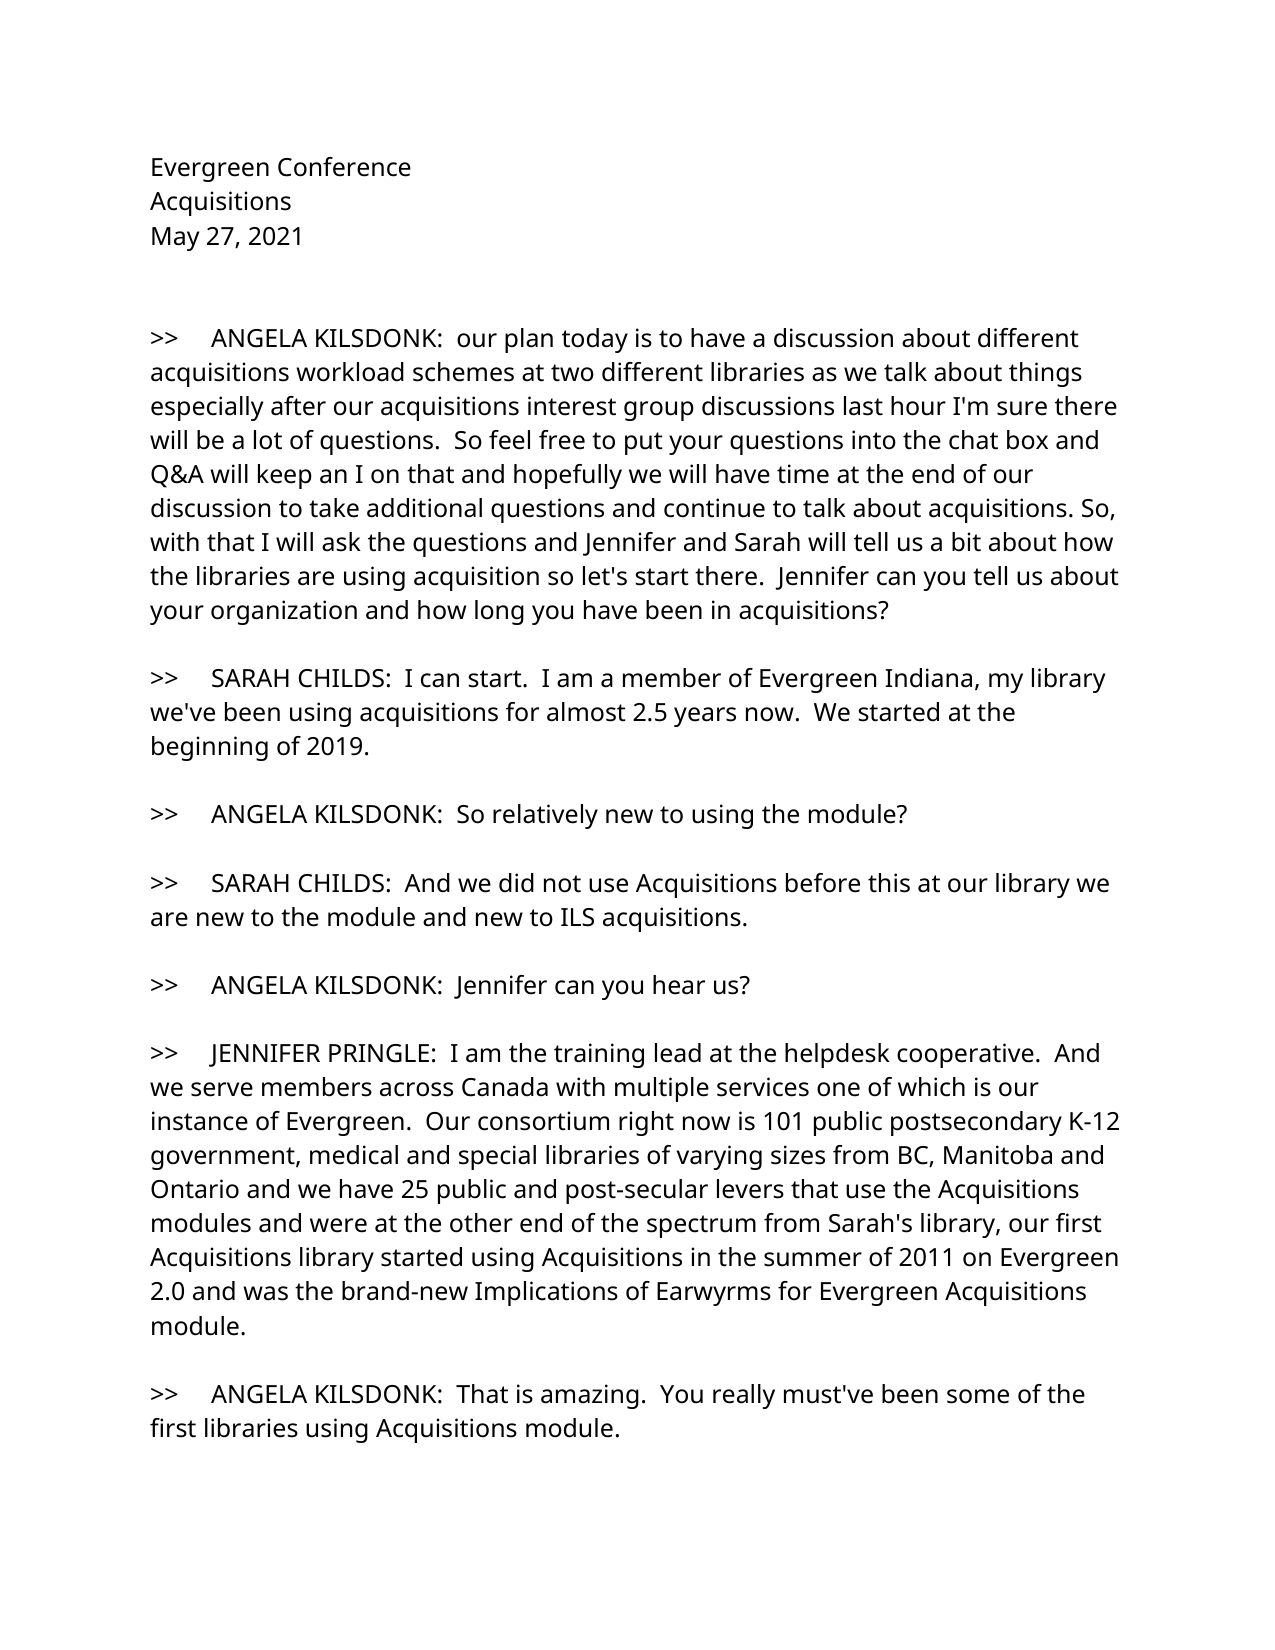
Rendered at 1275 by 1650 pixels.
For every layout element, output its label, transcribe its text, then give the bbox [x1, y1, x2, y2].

text >> SARAH CHILDS: And we did not use Acquisitions before this at our library we are new to the module and new to ILS acquisitions. [150, 865, 1125, 933]
text >> ANGELA KILSDONK: That is amazing. You really must've been some of the first libraries using Acquisitions module. [150, 1376, 1125, 1444]
text >> SARAH CHILDS: I can start. I am a member of Evergreen Indiana, my library we've been using acquisitions for almost 2.5 years now. We started at the beginning of 2019. [150, 661, 1125, 763]
text >> JENNIFER PRINGLE: I am the training lead at the helpdesk cooperative. And we serve members across Canada with multiple services one of which is our instance of Evergreen. Our consortium right now is 101 public postsecondary K-12 government, medical and special libraries of varying sizes from BC, Manitoba and Ontario and we have 25 public and post-secular levers that use the Acquisitions modules and were at the other end of the spectrum from Sarah's library, our first Acquisitions library started using Acquisitions in the summer of 2011 on Evergreen 2.0 and was the brand-new Implications of Earwyrms for Evergreen Acquisitions module. [150, 1036, 1125, 1342]
text May 27, 2021 [150, 218, 1125, 252]
text >> ANGELA KILSDONK: our plan today is to have a discussion about different acquisitions workload schemes at two different libraries as we talk about things especially after our acquisitions interest group discussions last hour I'm sure there will be a lot of questions. So feel free to put your questions into the chat box and Q&A will keep an I on that and hopefully we will have time at the end of our discussion to take additional questions and continue to talk about acquisitions. So, with that I will ask the questions and Jennifer and Sarah will tell us a bit about how the libraries are using acquisition so let's start there. Jennifer can you tell us about your organization and how long you have been in acquisitions? [150, 320, 1125, 627]
text >> ANGELA KILSDONK: So relatively new to using the module? [150, 797, 1125, 831]
text Evergreen Conference [150, 150, 1125, 184]
text >> ANGELA KILSDONK: Jennifer can you hear us? [150, 967, 1125, 1002]
text Acquisitions [150, 184, 1125, 218]
